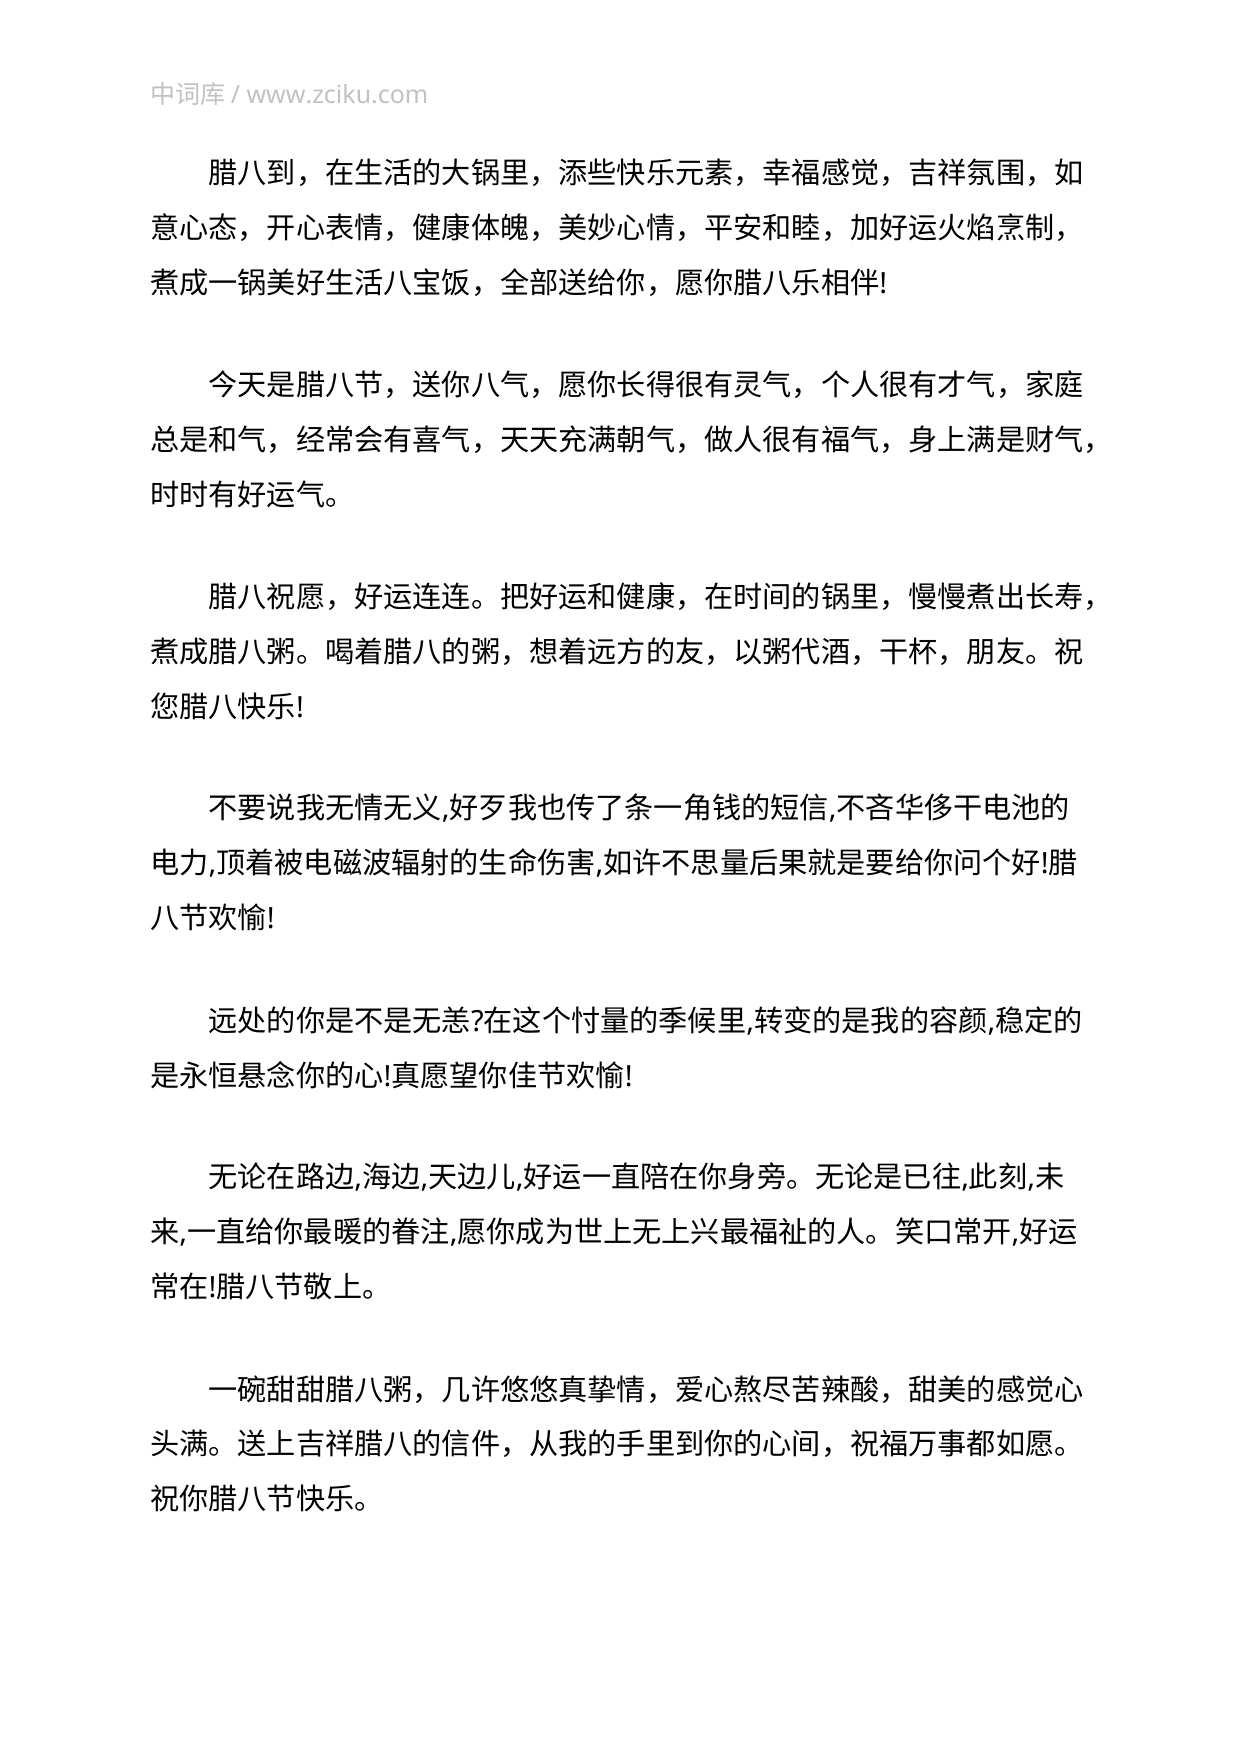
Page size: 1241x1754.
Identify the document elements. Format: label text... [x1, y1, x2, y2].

text 腊八到，在生活的大锅里，添些快乐元素，幸福感觉，吉祥氛围，如意心态，开心表情，健康体魄，美妙心情，平安和睦，加好运火焰烹制，煮成一锅美好生活八宝饭，全部送给你，愿你腊八乐相伴! [150, 150, 1090, 302]
text 无论在路边,海边,天边儿,好运一直陪在你身旁。无论是已往,此刻,未来,一直给你最暖的眷注,愿你成为世上无上兴最福祉的人。笑口常开,好运常在!腊八节敬上。 [150, 1154, 1090, 1306]
text 腊八祝愿，好运连连。把好运和健康，在时间的锅里，慢慢煮出长寿，煮成腊八粥。喝着腊八的粥，想着远方的友，以粥代酒，干杯，朋友。祝您腊八快乐! [150, 573, 1090, 726]
text 今天是腊八节，送你八气，愿你长得很有灵气，个人很有才气，家庭总是和气，经常会有喜气，天天充满朝气，做人很有福气，身上满是财气，时时有好运气。 [150, 362, 1090, 514]
text 不要说我无情无义,好歹我也传了条一角钱的短信,不吝华侈干电池的电力,顶着被电磁波辐射的生命伤害,如许不思量后果就是要给你问个好!腊八节欢愉! [150, 785, 1090, 937]
text 一碗甜甜腊八粥，几许悠悠真挚情，爱心熬尽苦辣酸，甜美的感觉心头满。送上吉祥腊八的信件，从我的手里到你的心间，祝福万事都如愿。祝你腊八节快乐。 [150, 1366, 1090, 1518]
text 远处的你是不是无恙?在这个忖量的季候里,转变的是我的容颜,稳定的是永恒悬念你的心!真愿望你佳节欢愉! [150, 997, 1090, 1094]
